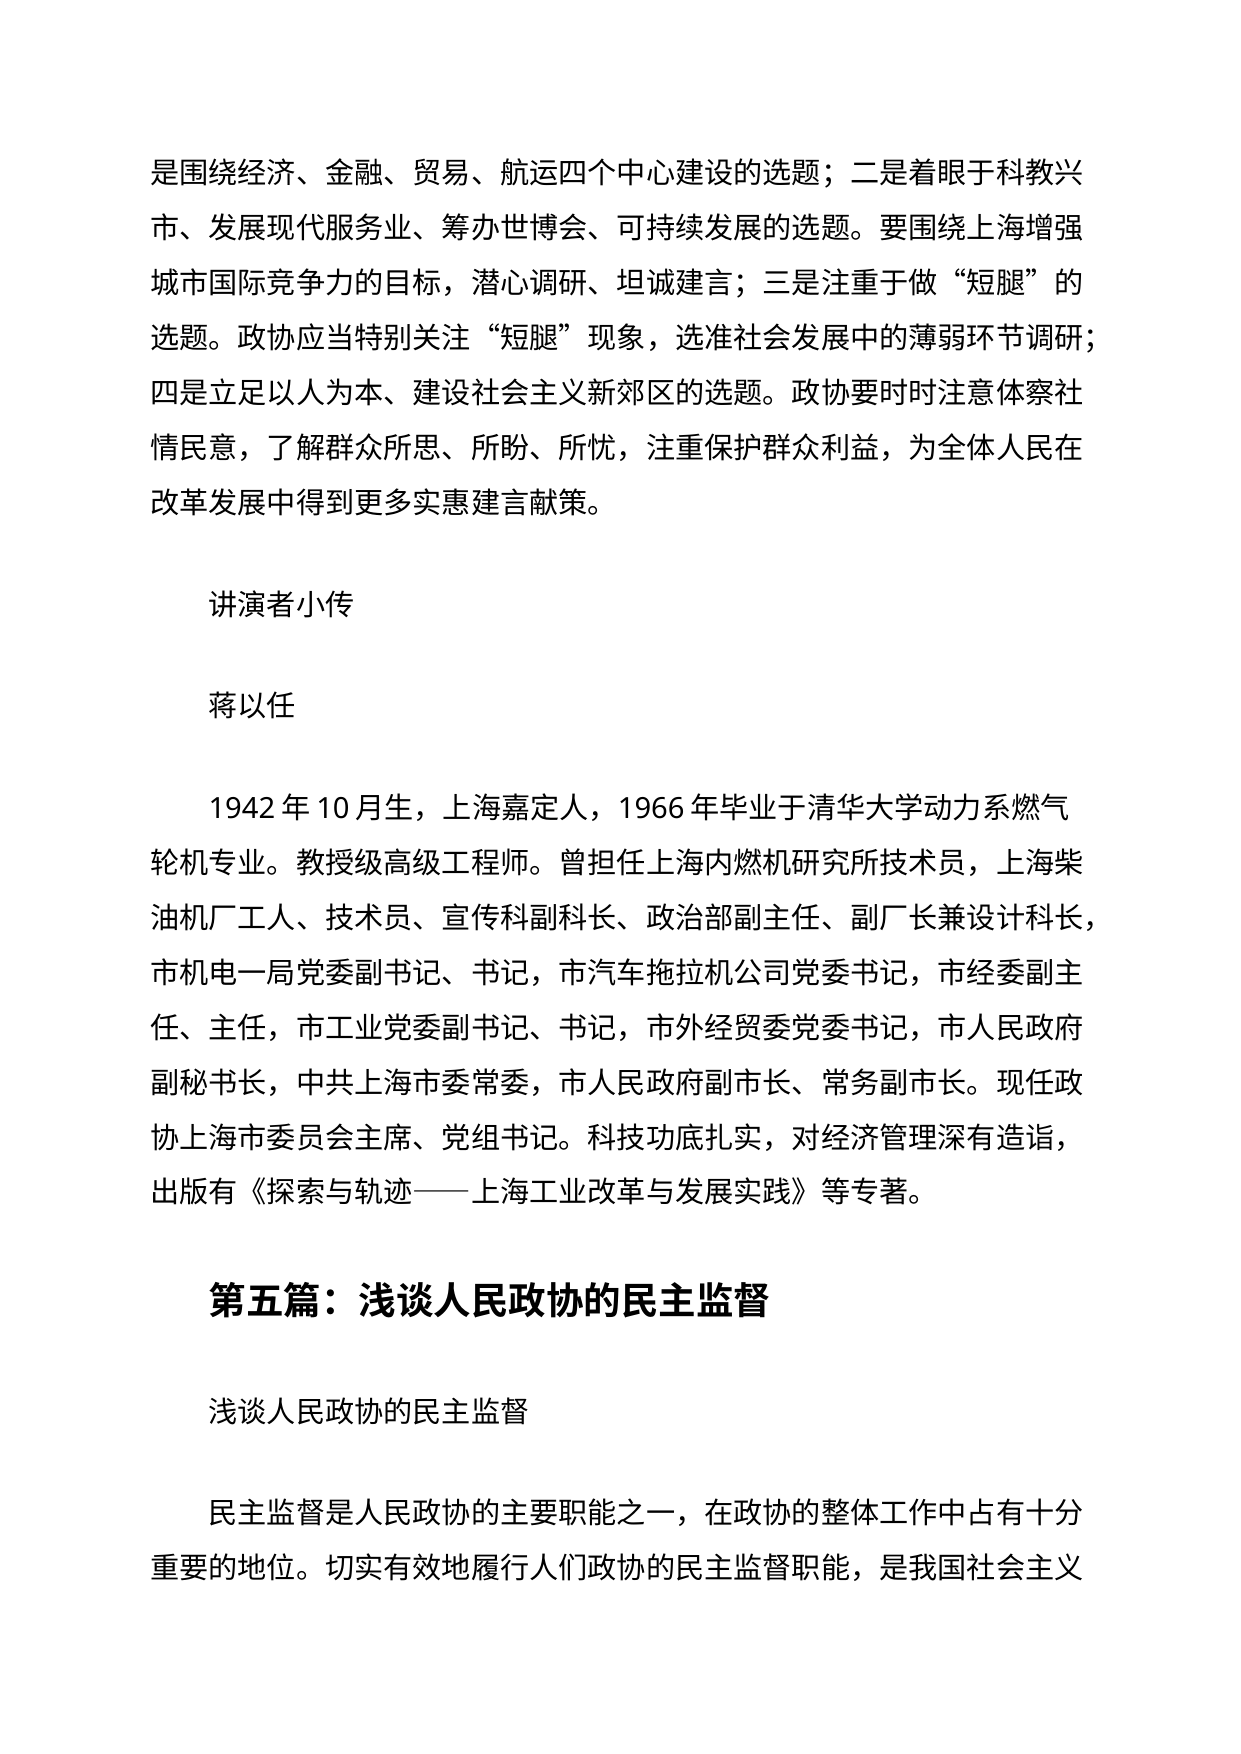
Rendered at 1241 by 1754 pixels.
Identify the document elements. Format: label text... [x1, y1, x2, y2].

text 第五篇：浅谈人民政协的民主监督 [150, 1271, 1090, 1325]
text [150, 150, 1090, 522]
text 1942年10月生，上海嘉定人，1966年毕业于清华大学动力系燃气轮机专业。教授级高级工程师。曾担任上海内燃机研究所技术员，上海柴油机厂工人、技术员、宣传科副科长、政治部副主任、副厂长兼设计科长，市机电一局党委副书记、书记，市汽车拖拉机公司党委书记，市经委副主任、主任，市工业党委副书记、书记，市外经贸委党委书记，市人民政府副秘书长，中共上海市委常委，市人民政府副市长、常务副市长。现任政协上海市委员会主席、党组书记。科技功底扎实，对经济管理深有造诣，出版有《探索与轨迹——上海工业改革与发展实践》等专著。 [150, 785, 1090, 1211]
text 讲演者小传 [150, 581, 1090, 623]
text 浅谈人民政协的民主监督 [150, 1388, 1090, 1431]
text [150, 1490, 1090, 1587]
text 蒋以任 [150, 683, 1090, 725]
